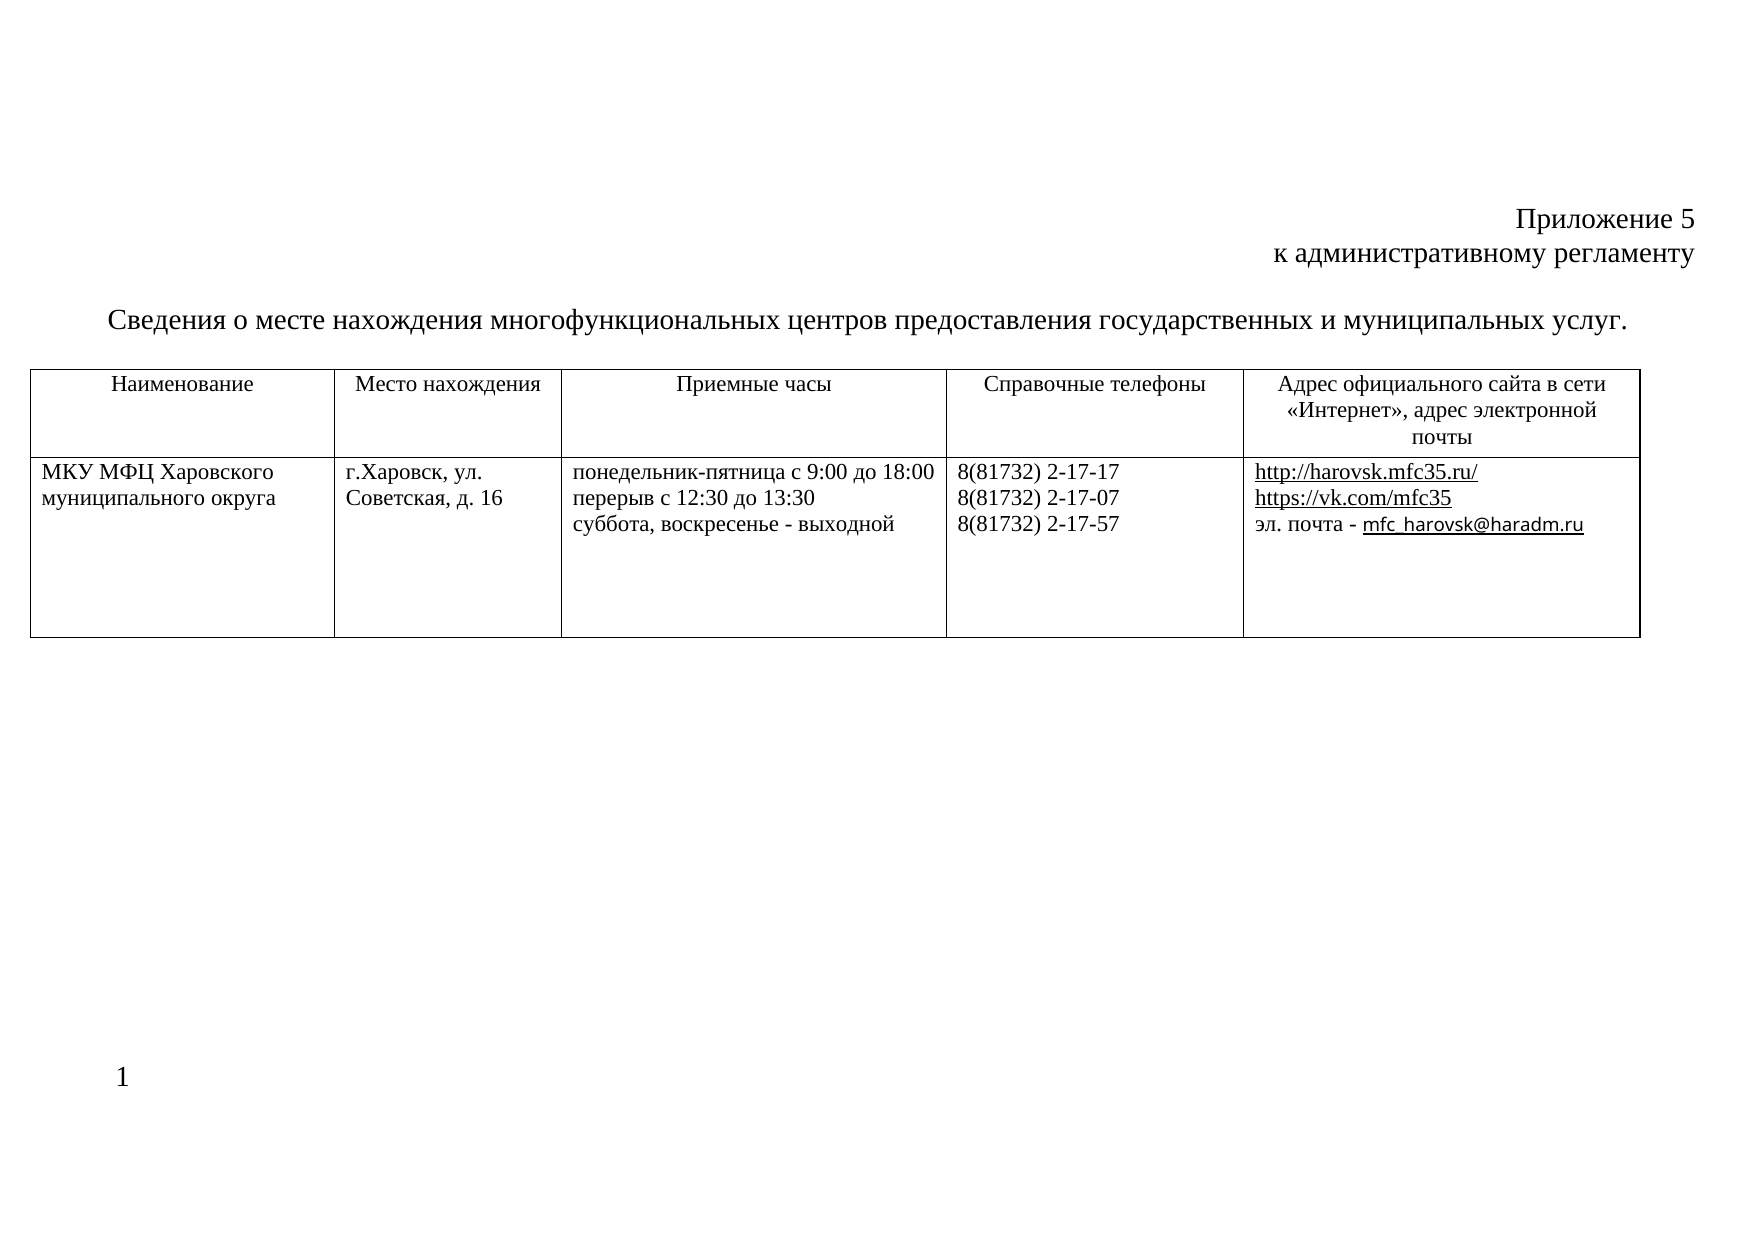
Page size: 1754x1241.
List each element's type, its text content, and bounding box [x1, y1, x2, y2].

table_cell г.Харовск, ул. Советская, д. 16 [335, 458, 561, 637]
table_cell 8(81732) 2-17-17 8(81732) 2-17-07 8(81732) 2-17-57 [947, 458, 1243, 637]
table_cell МКУ МФЦ Харовского муниципального округа [31, 458, 334, 637]
table_header Наименование [31, 370, 334, 457]
table_cell понедельник-пятница с 9:00 до 18:00 перерыв с 12:30 до 13:30 суббота, воскресенье - выходной [562, 458, 946, 637]
table_header Адрес официального сайта в сети «Интернет», адрес электронной почты [1244, 370, 1639, 457]
table_cell http://harovsk.mfc35.ru/ https://vk.com/mfc35 эл. почта - mfc_harovsk@haradm.ru [1244, 458, 1639, 637]
table_header Место нахождения [335, 370, 561, 457]
text Сведения о месте нахождения многофункциональных центров предоставления государственных и муниципальных услуг. [41, 302, 1695, 335]
text Приложение 5 [41, 201, 1695, 235]
text к административному регламенту [41, 235, 1695, 268]
table_header Приемные часы [562, 370, 946, 457]
table_header Справочные телефоны [947, 370, 1243, 457]
